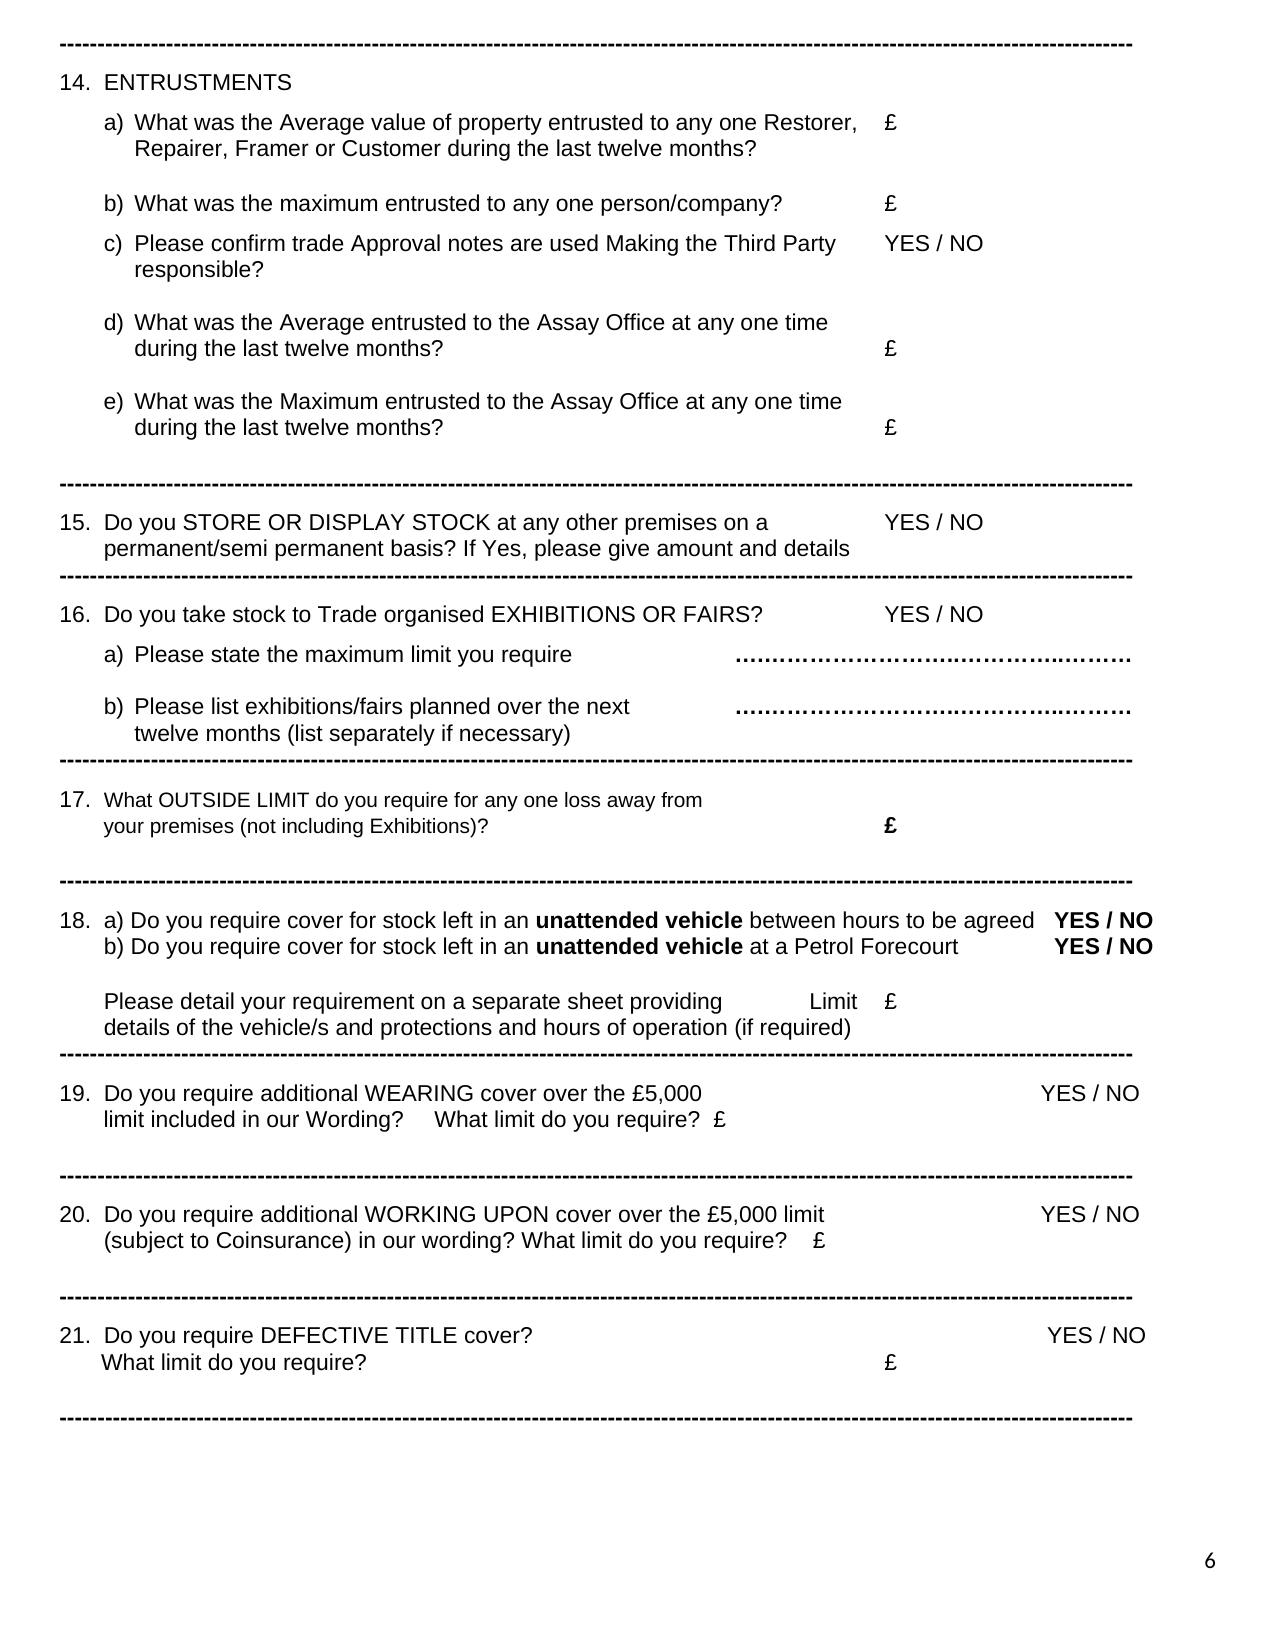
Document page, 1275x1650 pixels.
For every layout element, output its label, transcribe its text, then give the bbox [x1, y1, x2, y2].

list 17. What OUTSIDE LIMIT do you require for any one loss away from [59, 786, 1216, 812]
text --------------------------------------------------------------------------------------------------------------------------------------------- [59, 1283, 1216, 1309]
text limit included in our Wording? What limit do you require? £ [103, 1106, 1216, 1132]
text 21. Do you require DEFECTIVE TITLE cover? YES / NO [59, 1322, 1216, 1349]
text --------------------------------------------------------------------------------------------------------------------------------------------- [59, 1162, 1216, 1188]
text your premises (not including Exhibitions)? £ [59, 812, 1216, 838]
text Please detail your requirement on a separate sheet providing Limit £ [59, 988, 1216, 1014]
text during the last twelve months? £ [59, 335, 1216, 361]
text details of the vehicle/s and protections and hours of operation (if required) [59, 1014, 1216, 1040]
text c) Please confirm trade Approval notes are used Making the Third Party YES / NO [59, 229, 1216, 256]
text 15. Do you STORE OR DISPLAY STOCK at any other premises on a YES / NO [59, 509, 1216, 535]
text 20. Do you require additional WORKING UPON cover over the £5,000 limit YES / NO (subject to Coinsurance) in our wording? What limit do you require? £ [59, 1201, 1216, 1254]
text b) Do you require cover for stock left in an unattended vehicle at a Petrol Forecourt YES / NO [59, 933, 1216, 959]
text permanent/semi permanent basis? If Yes, please give amount and details [59, 535, 1216, 562]
text 19. Do you require additional WEARING cover over the £5,000 YES / NO [59, 1080, 1216, 1106]
text d) What was the Average entrusted to the Assay Office at any one time [103, 308, 1216, 335]
text What limit do you require? £ [59, 1349, 1216, 1375]
text a) Please state the maximum limit you require ….……………………..…………..……… [59, 641, 1216, 693]
text --------------------------------------------------------------------------------------------------------------------------------------------- [59, 562, 1216, 588]
text --------------------------------------------------------------------------------------------------------------------------------------------- [59, 469, 1216, 496]
list 14. ENTRUSTMENTS [59, 69, 1216, 95]
text 16. Do you take stock to Trade organised EXHIBITIONS OR FAIRS? YES / NO [59, 601, 1216, 627]
text 18. a) Do you require cover for stock left in an unattended vehicle between hours to be agreed YES / NO [59, 907, 1216, 933]
text a) What was the Average value of property entrusted to any one Restorer, £ [103, 108, 1216, 135]
text twelve months (list separately if necessary) [59, 720, 1216, 746]
text --------------------------------------------------------------------------------------------------------------------------------------------- [59, 867, 1216, 894]
text responsible? [59, 256, 1216, 282]
text b) What was the maximum entrusted to any one person/company? £ [103, 190, 1216, 216]
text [59, 1404, 1216, 1431]
text Repairer, Framer or Customer during the last twelve months? [59, 135, 1216, 161]
text b) Please list exhibitions/fairs planned over the next ….……………………..…………..……… [30, 693, 1216, 720]
text --------------------------------------------------------------------------------------------------------------------------------------------- [59, 1040, 1216, 1067]
text --------------------------------------------------------------------------------------------------------------------------------------------- [59, 746, 1216, 772]
text e) What was the Maximum entrusted to the Assay Office at any one time during the last twelve months? £ [103, 388, 1216, 440]
text --------------------------------------------------------------------------------------------------------------------------------------------- [59, 29, 1216, 56]
